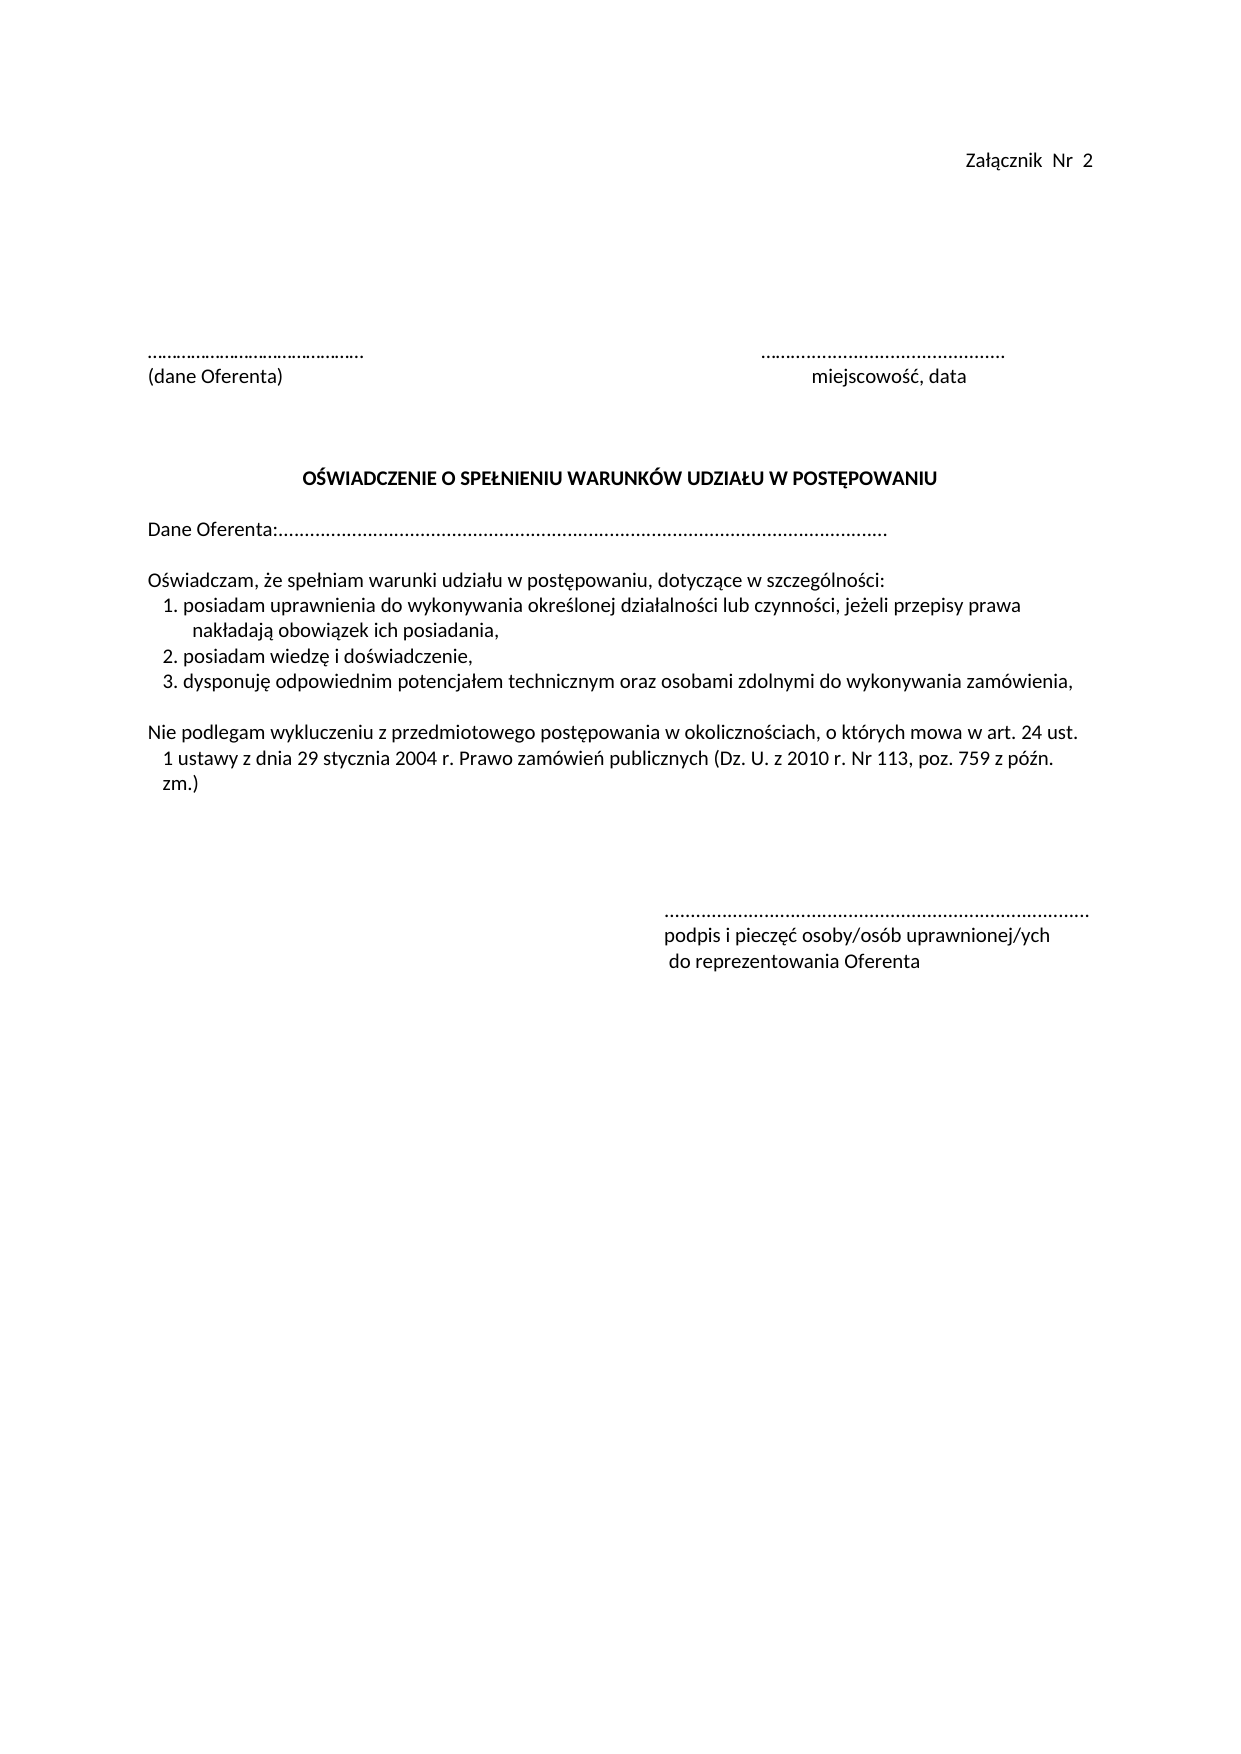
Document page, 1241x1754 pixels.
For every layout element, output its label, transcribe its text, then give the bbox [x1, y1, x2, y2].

text Nie podlegam wykluczeniu z przedmiotowego postępowania w okolicznościach, o których mowa w art. 24 ust. 1 ustawy z dnia 29 stycznia 2004 r. Prawo zamówień publicznych (Dz. U. z 2010 r. Nr 113, poz. 759 z późn. zm.) [148, 719, 1093, 796]
text Oświadczam, że spełniam warunki udziału w postępowaniu, dotyczące w szczególności: [148, 567, 1093, 592]
text do reprezentowania Oferenta [664, 948, 1093, 973]
text ……………………………………… ……......................................... [148, 338, 1093, 363]
text Załącznik Nr 2 [148, 148, 1093, 173]
text 2. posiadam wiedzę i doświadczenie, [162, 643, 1093, 668]
text (dane Oferenta) miejscowość, data [148, 363, 1093, 389]
text 1. posiadam uprawnienia do wykonywania określonej działalności lub czynności, jeżeli przepisy prawa nakładają obowiązek ich posiadania, [162, 592, 1093, 643]
text OŚWIADCZENIE O SPEŁNIENIU WARUNKÓW UDZIAŁU W POSTĘPOWANIU [148, 465, 1093, 491]
text podpis i pieczęć osoby/osób uprawnionej/ych [590, 923, 1093, 948]
text ................................................................................. [590, 897, 1093, 923]
text 3. dysponuję odpowiednim potencjałem technicznym oraz osobami zdolnymi do wykonywania zamówienia, [162, 668, 1093, 694]
text Dane Oferenta:.................................................................................................................... [148, 516, 1093, 541]
